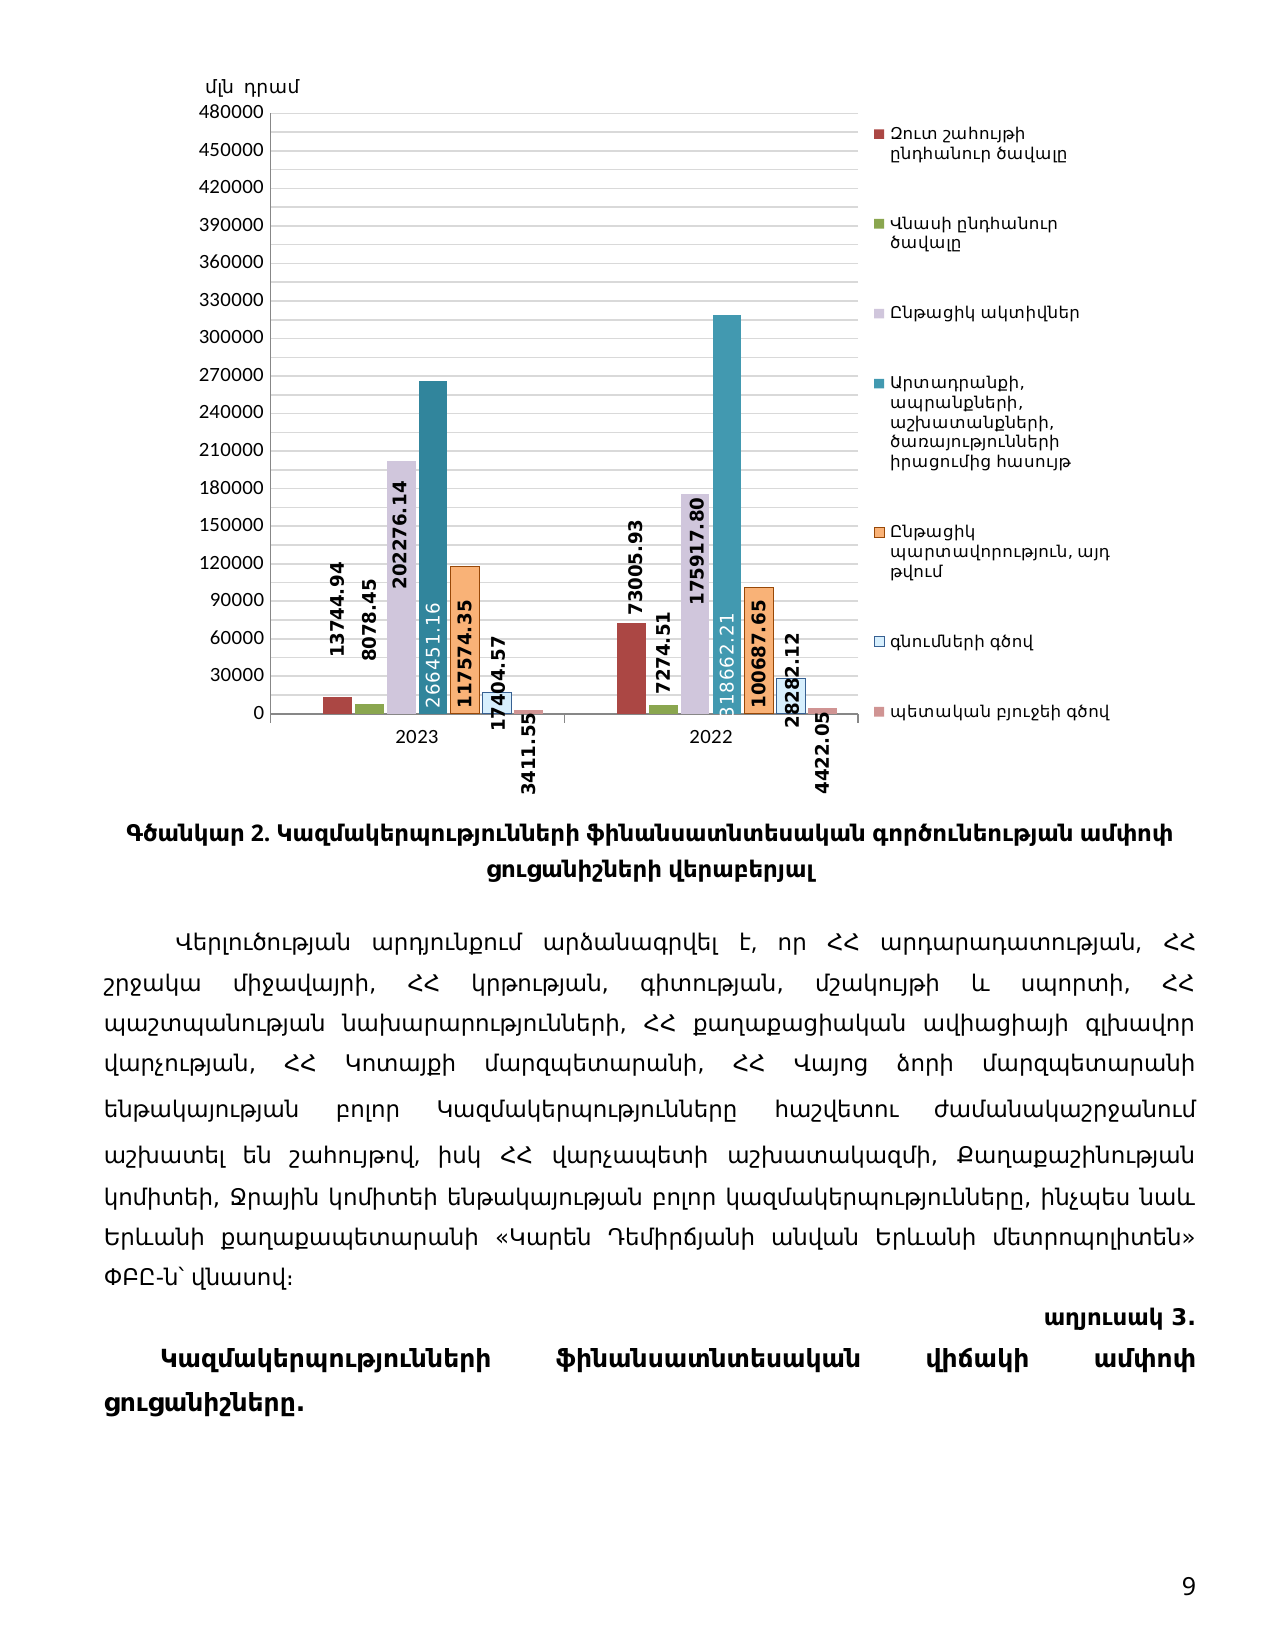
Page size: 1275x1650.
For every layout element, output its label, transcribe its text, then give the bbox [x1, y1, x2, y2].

text աղյուսակ 3. [103, 1304, 1196, 1331]
text Գծանկար 2. Կազմակերպությունների ֆինանսատնտեսական գործունեության ամփոփ ցուցանիշների վերաբերյալ [103, 817, 1196, 884]
text Կազմակերպությունների ֆինանսատնտեսական վիճակի ամփոփ ցուցանիշները. [103, 1344, 1196, 1417]
text Վերլուծության արդյունքում արձանագրվել է, որ ՀՀ արդարադատության, ՀՀ շրջակա միջավայրի, ՀՀ կրթության, գիտության, մշակույթի և սպորտի, ՀՀ պաշտպանության նախարարությունների, ՀՀ քաղաքացիական ավիացիայի գլխավոր վարչության, ՀՀ Կոտայքի մարզպետարանի, ՀՀ Վայոց ձորի մարզպետարանի ենթակայության բոլոր Կազմակերպությունները հաշվետու ժամանակաշրջանում աշխատել են շահույթով, իսկ ՀՀ վարչապետի աշխատակազմի, Քաղաքաշինության կոմիտեի, Ջրային կոմիտեի ենթակայության բոլոր կազմակերպությունները, ինչպես նաև Երևանի քաղաքապետարանի «Կարեն Դեմիրճյանի անվան Երևանի մետրոպոլիտեն» ՓԲԸ-ն՝ վնասով։ [103, 926, 1196, 1291]
